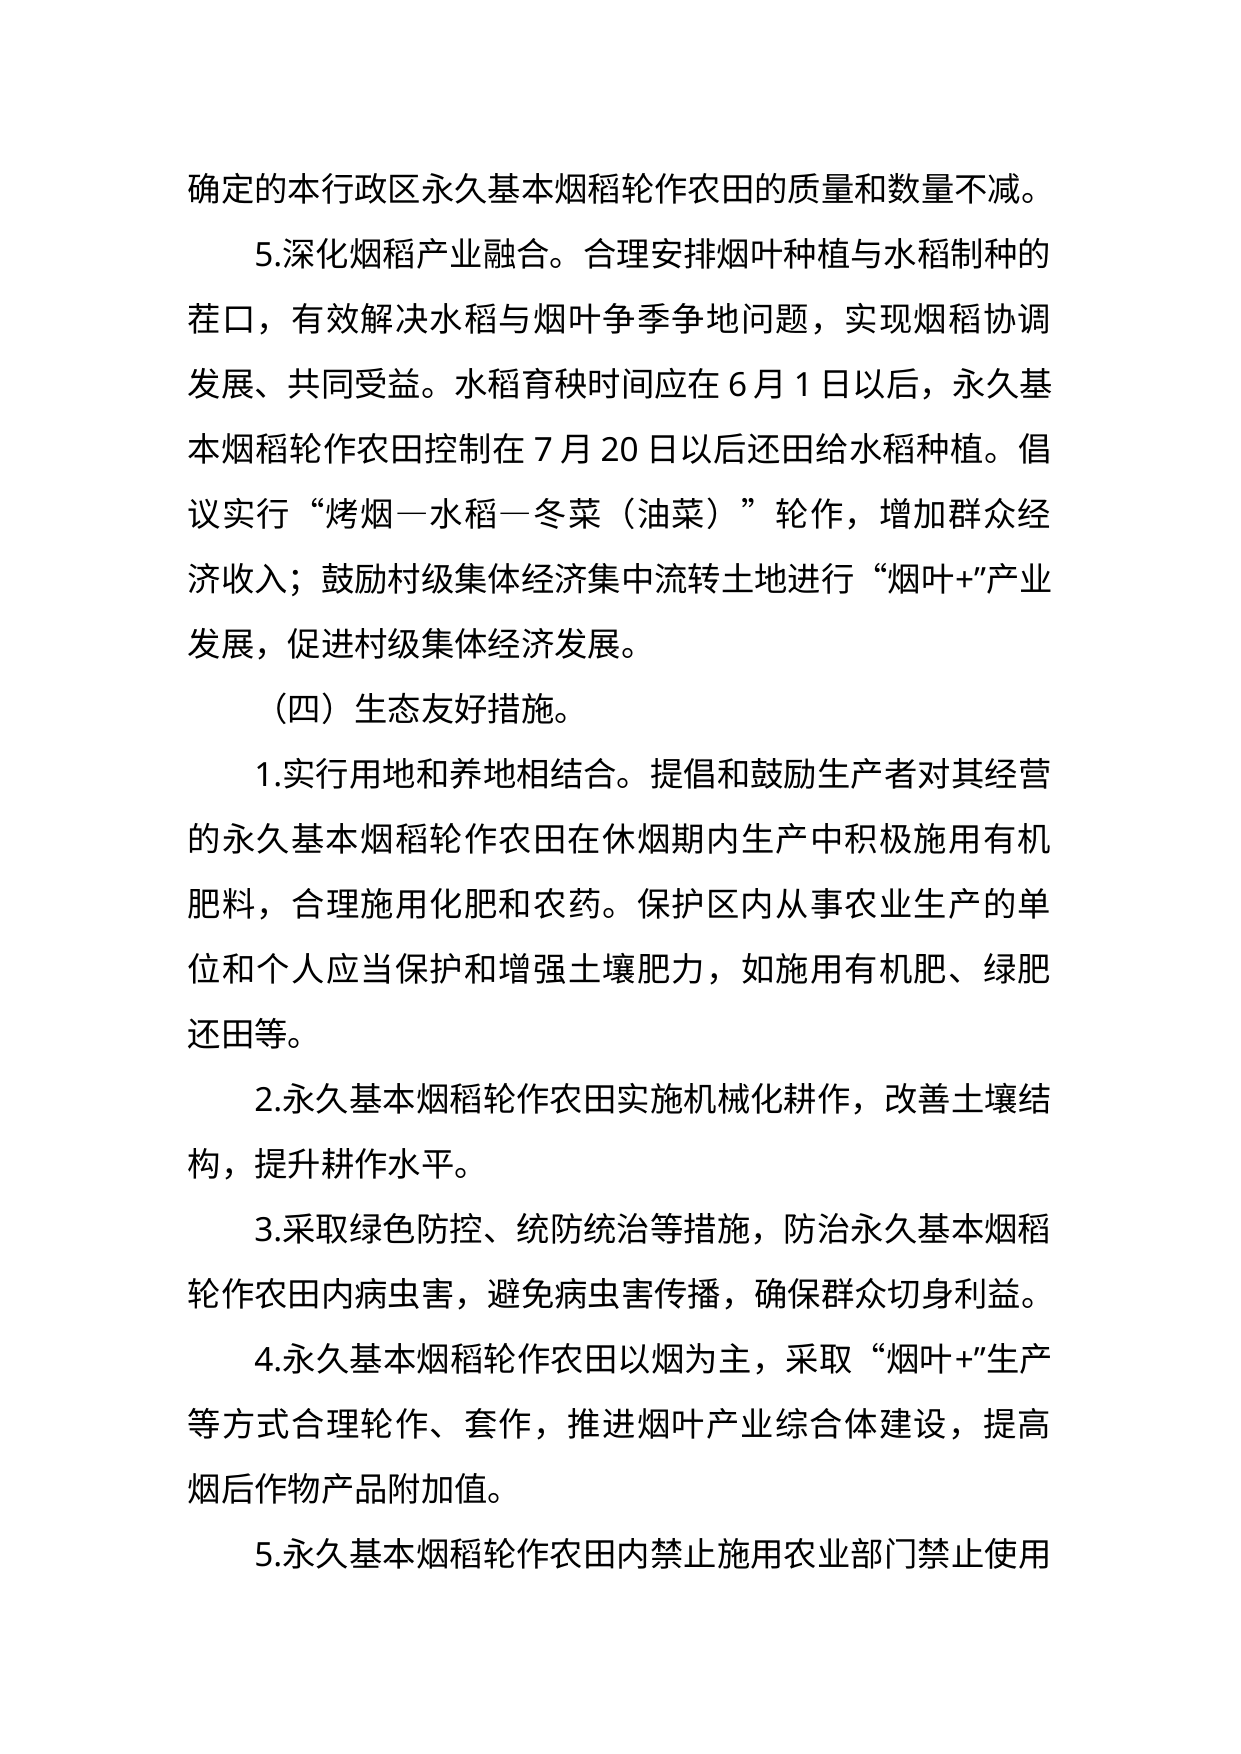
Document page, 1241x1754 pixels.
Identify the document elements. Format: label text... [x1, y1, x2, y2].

text 5.深化烟稻产业融合。合理安排烟叶种植与水稻制种的茬口，有效解决水稻与烟叶争季争地问题，实现烟稻协调发展、共同受益。水稻育秧时间应在6月1日以后，永久基本烟稻轮作农田控制在7月20日以后还田给水稻种植。倡议实行“烤烟—水稻—冬菜（油菜）”轮作，增加群众经济收入；鼓励村级集体经济集中流转土地进行“烟叶+”产业发展，促进村级集体经济发展。 [187, 219, 1053, 674]
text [187, 154, 1053, 219]
text 3.采取绿色防控、统防统治等措施，防治永久基本烟稻轮作农田内病虫害，避免病虫害传播，确保群众切身利益。 [187, 1194, 1053, 1324]
text 2.永久基本烟稻轮作农田实施机械化耕作，改善土壤结构，提升耕作水平。 [187, 1064, 1053, 1194]
text 1.实行用地和养地相结合。提倡和鼓励生产者对其经营的永久基本烟稻轮作农田在休烟期内生产中积极施用有机肥料，合理施用化肥和农药。保护区内从事农业生产的单位和个人应当保护和增强土壤肥力，如施用有机肥、绿肥还田等。 [187, 739, 1053, 1064]
text 4.永久基本烟稻轮作农田以烟为主，采取“烟叶+”生产等方式合理轮作、套作，推进烟叶产业综合体建设，提高烟后作物产品附加值。 [187, 1324, 1053, 1519]
text （四）生态友好措施。 [187, 674, 1053, 739]
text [187, 1519, 1053, 1584]
